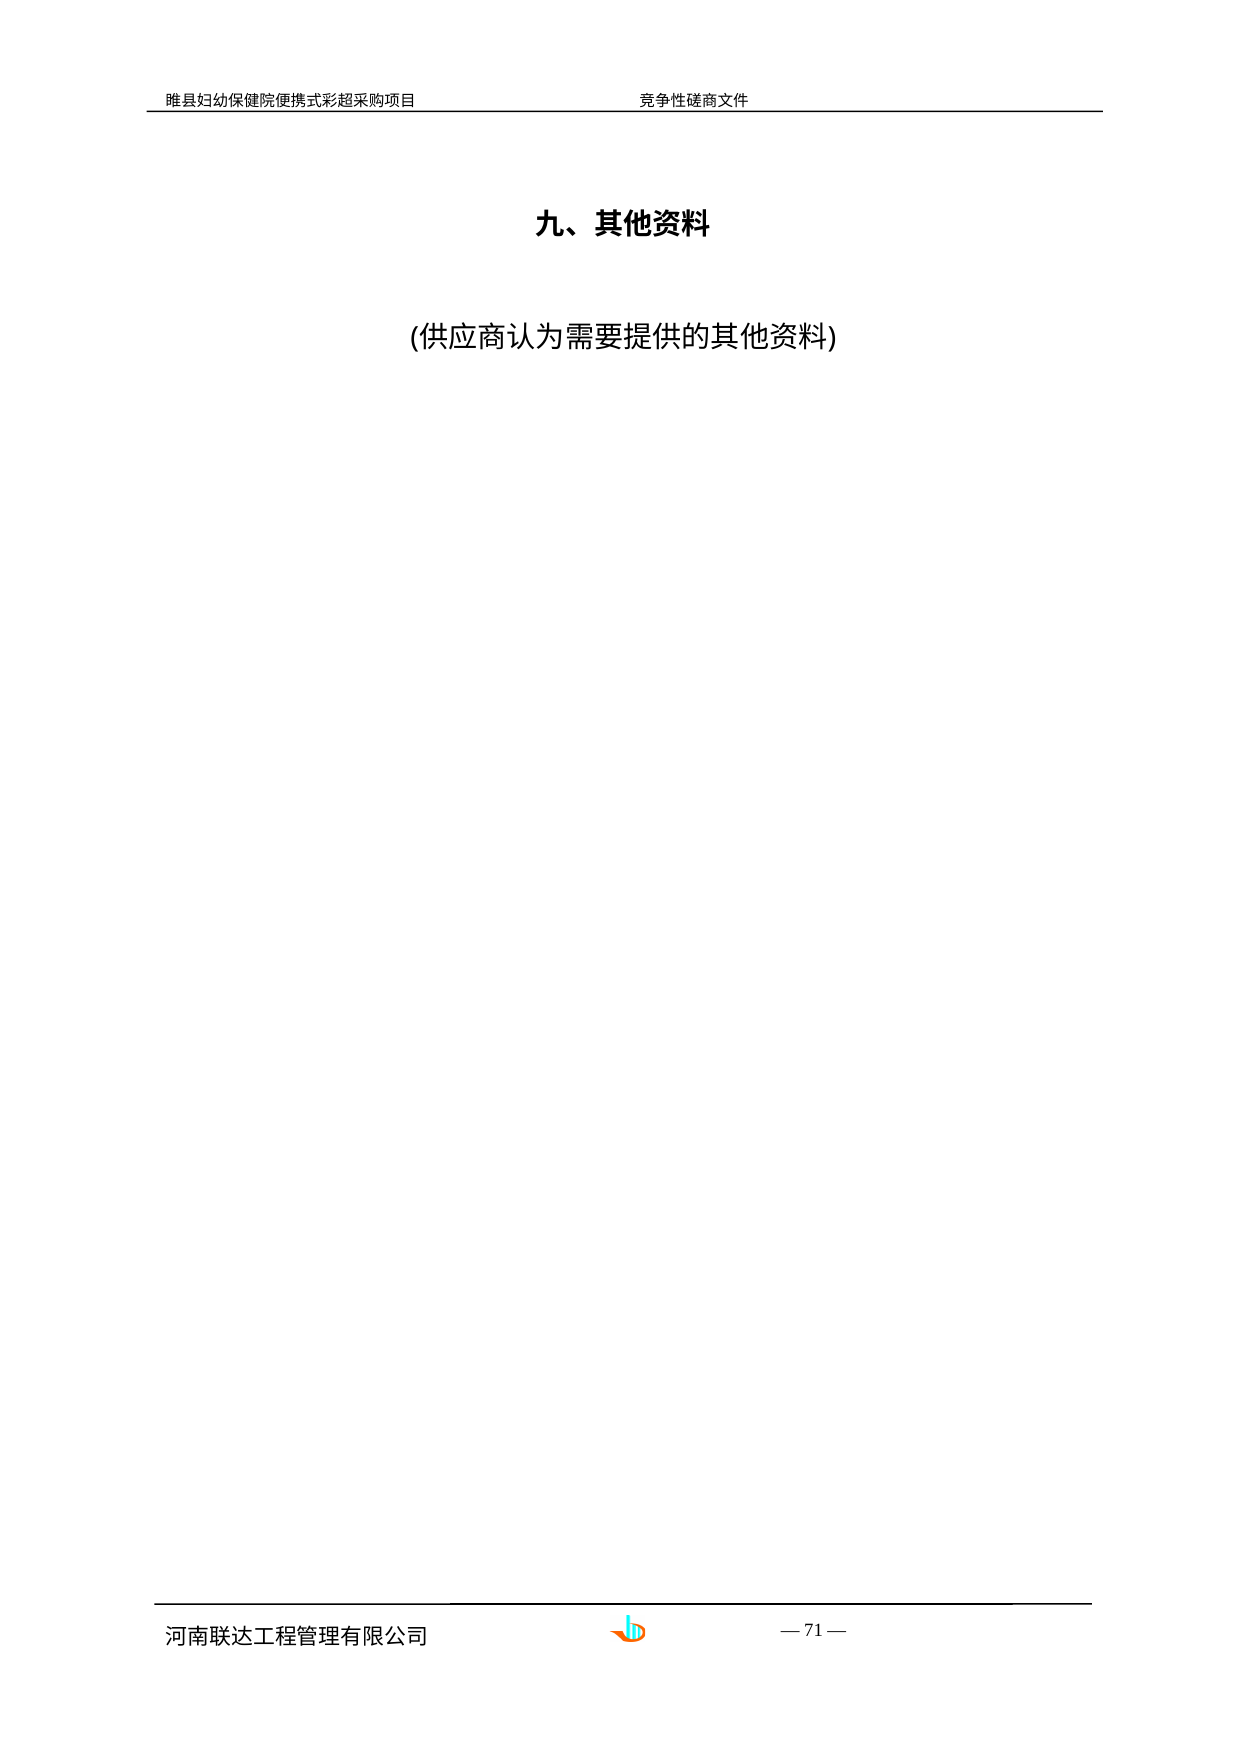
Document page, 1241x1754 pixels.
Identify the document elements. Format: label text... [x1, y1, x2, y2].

picture [609, 1615, 646, 1642]
subtitle 九、其他资料 [165, 189, 1081, 254]
text (供应商认为需要提供的其他资料) [165, 302, 1081, 367]
